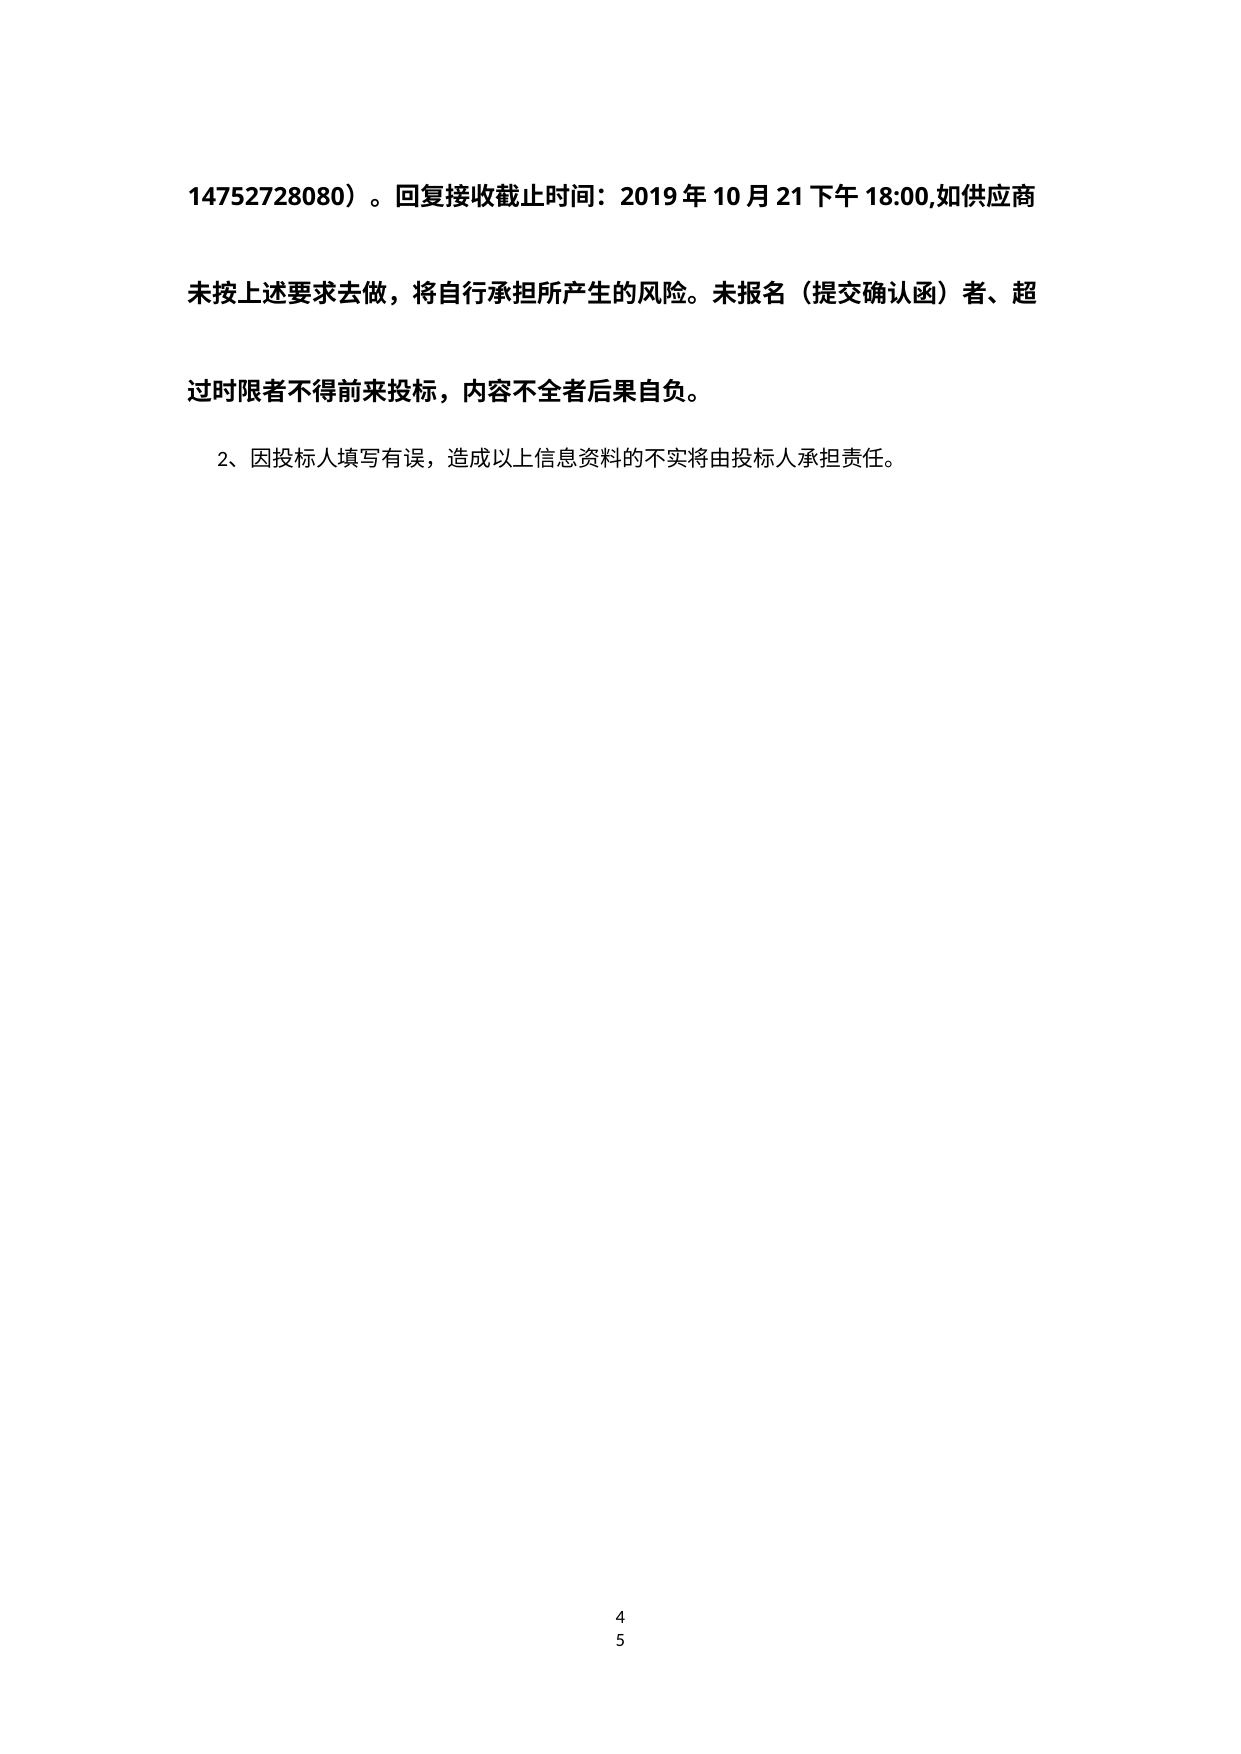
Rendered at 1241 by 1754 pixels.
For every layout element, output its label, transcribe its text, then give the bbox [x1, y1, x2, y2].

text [187, 162, 1053, 422]
text 2、因投标人填写有误，造成以上信息资料的不实将由投标人承担责任。 [187, 440, 1053, 473]
